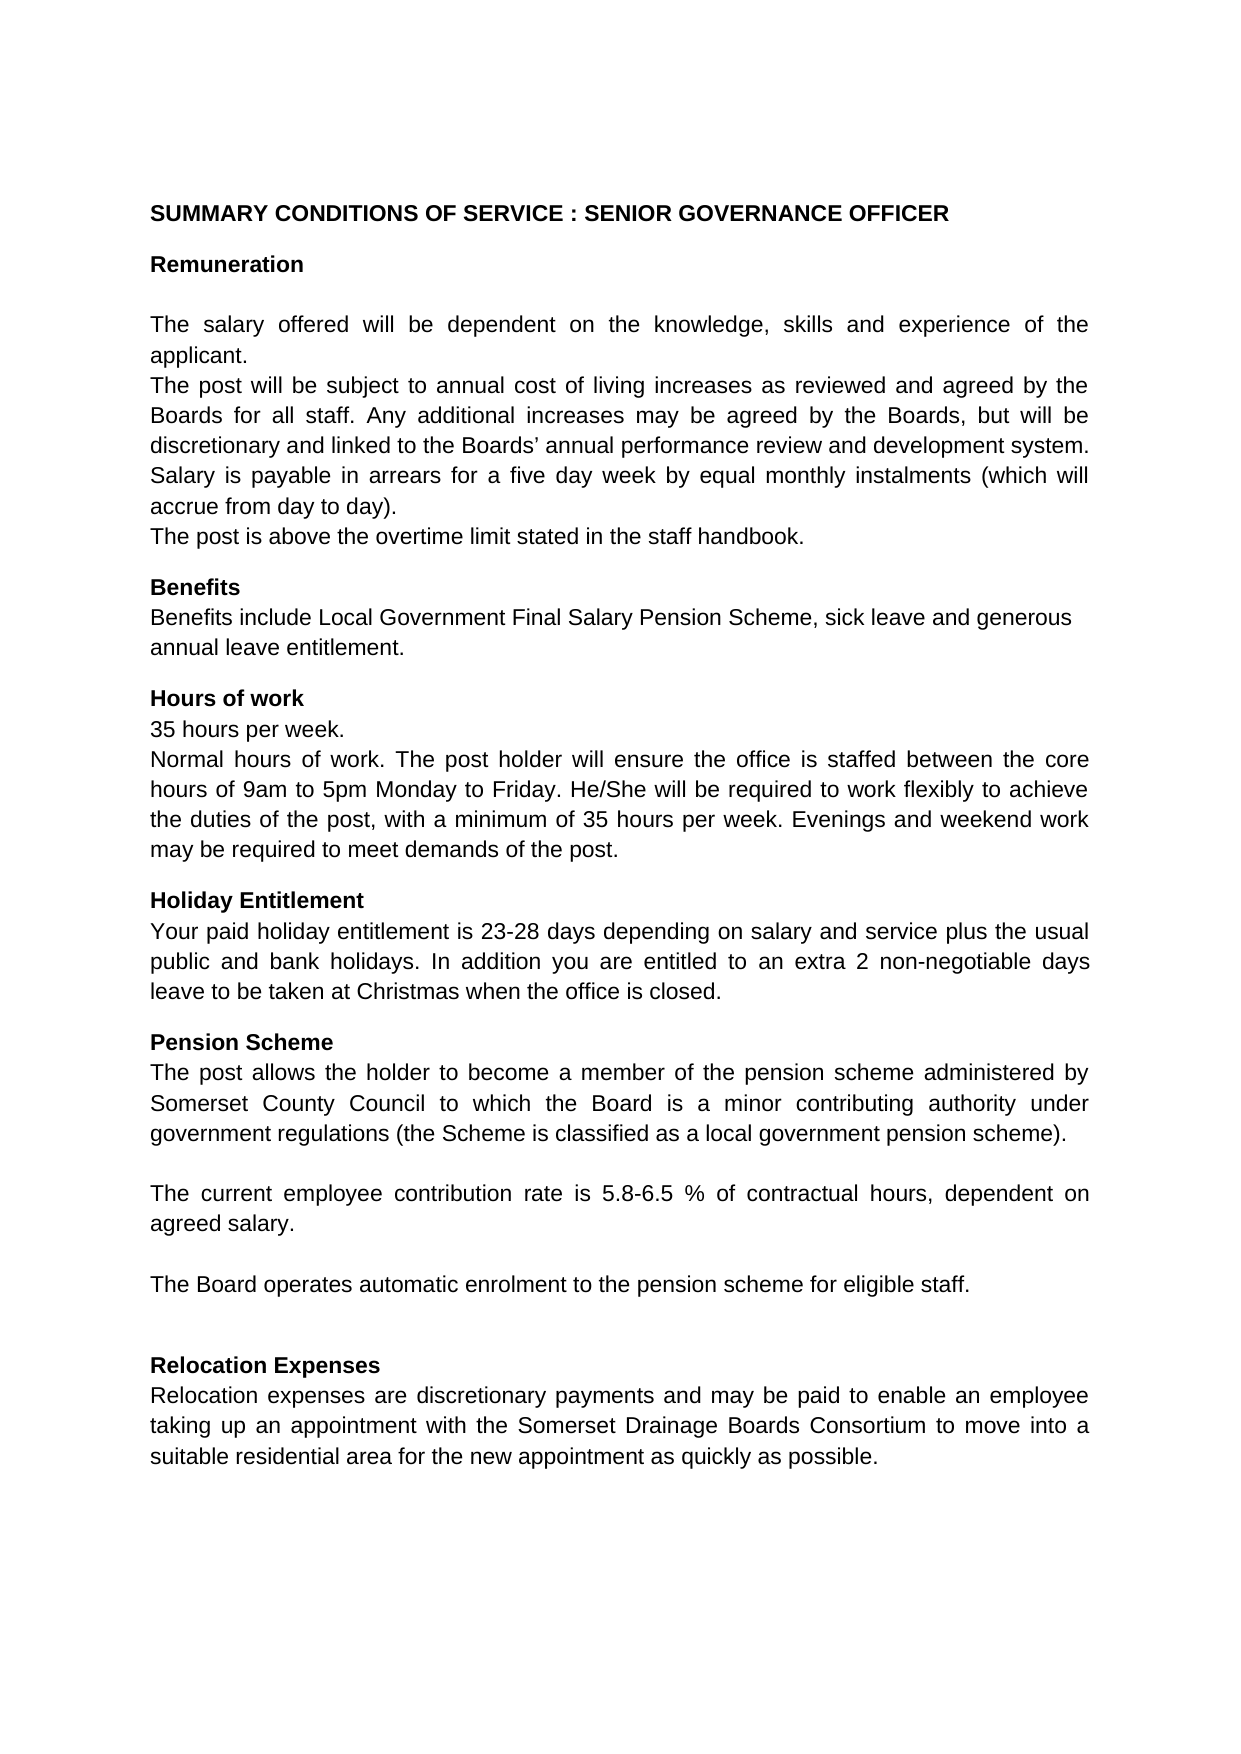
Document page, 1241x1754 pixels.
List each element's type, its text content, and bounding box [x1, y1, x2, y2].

text Relocation expenses are discretionary payments and may be paid to enable an employee taking up an appointment with the Somerset Drainage Boards Consortium to move into a suitable residential area for the new appointment as quickly as possible. [150, 1382, 1090, 1469]
text Benefits include Local Government Final Salary Pension Scheme, sick leave and generous annual leave entitlement. [150, 604, 1090, 661]
subtitle Pension Scheme [150, 1029, 1090, 1056]
text Normal hours of work. The post holder will ensure the office is staffed between the core hours of 9am to 5pm Monday to Friday. He/She will be required to work flexibly to achieve the duties of the post, with a minimum of 35 hours per week. Evenings and weekend work may be required to meet demands of the post. [150, 746, 1090, 863]
subtitle Hours of work [150, 685, 1090, 712]
text The salary offered will be dependent on the knowledge, skills and experience of the applicant. [150, 311, 1090, 368]
text Your paid holiday entitlement is 23-28 days depending on salary and service plus the usual public and bank holidays. In addition you are entitled to an extra 2 non-negotiable days leave to be taken at Christmas when the office is closed. [150, 918, 1090, 1004]
subtitle Relocation Expenses [150, 1352, 1090, 1378]
text The current employee contribution rate is 5.8-6.5 % of contractual hours, dependent on agreed salary. [150, 1180, 1090, 1237]
text The post will be subject to annual cost of living increases as reviewed and agreed by the Boards for all staff. Any additional increases may be agreed by the Boards, but will be discretionary and linked to the Boards’ annual performance review and development system. Salary is payable in arrears for a five day week by equal monthly instalments (which will accrue from day to day). [150, 372, 1090, 519]
subtitle Remuneration [150, 251, 1090, 277]
subtitle Holiday Entitlement [150, 887, 1090, 914]
text The Board operates automatic enrolment to the pension scheme for eligible staff. [150, 1271, 1090, 1297]
text 35 hours per week. [150, 716, 1090, 742]
text The post is above the overtime limit stated in the staff handbook. [150, 523, 1090, 549]
text The post allows the holder to become a member of the pension scheme administered by Somerset County Council to which the Board is a minor contributing authority under government regulations (the Scheme is classified as a local government pension scheme). [150, 1059, 1090, 1146]
subtitle Benefits [150, 574, 1090, 600]
subtitle SUMMARY CONDITIONS OF SERVICE : SENIOR GOVERNANCE OFFICER [150, 200, 1090, 226]
